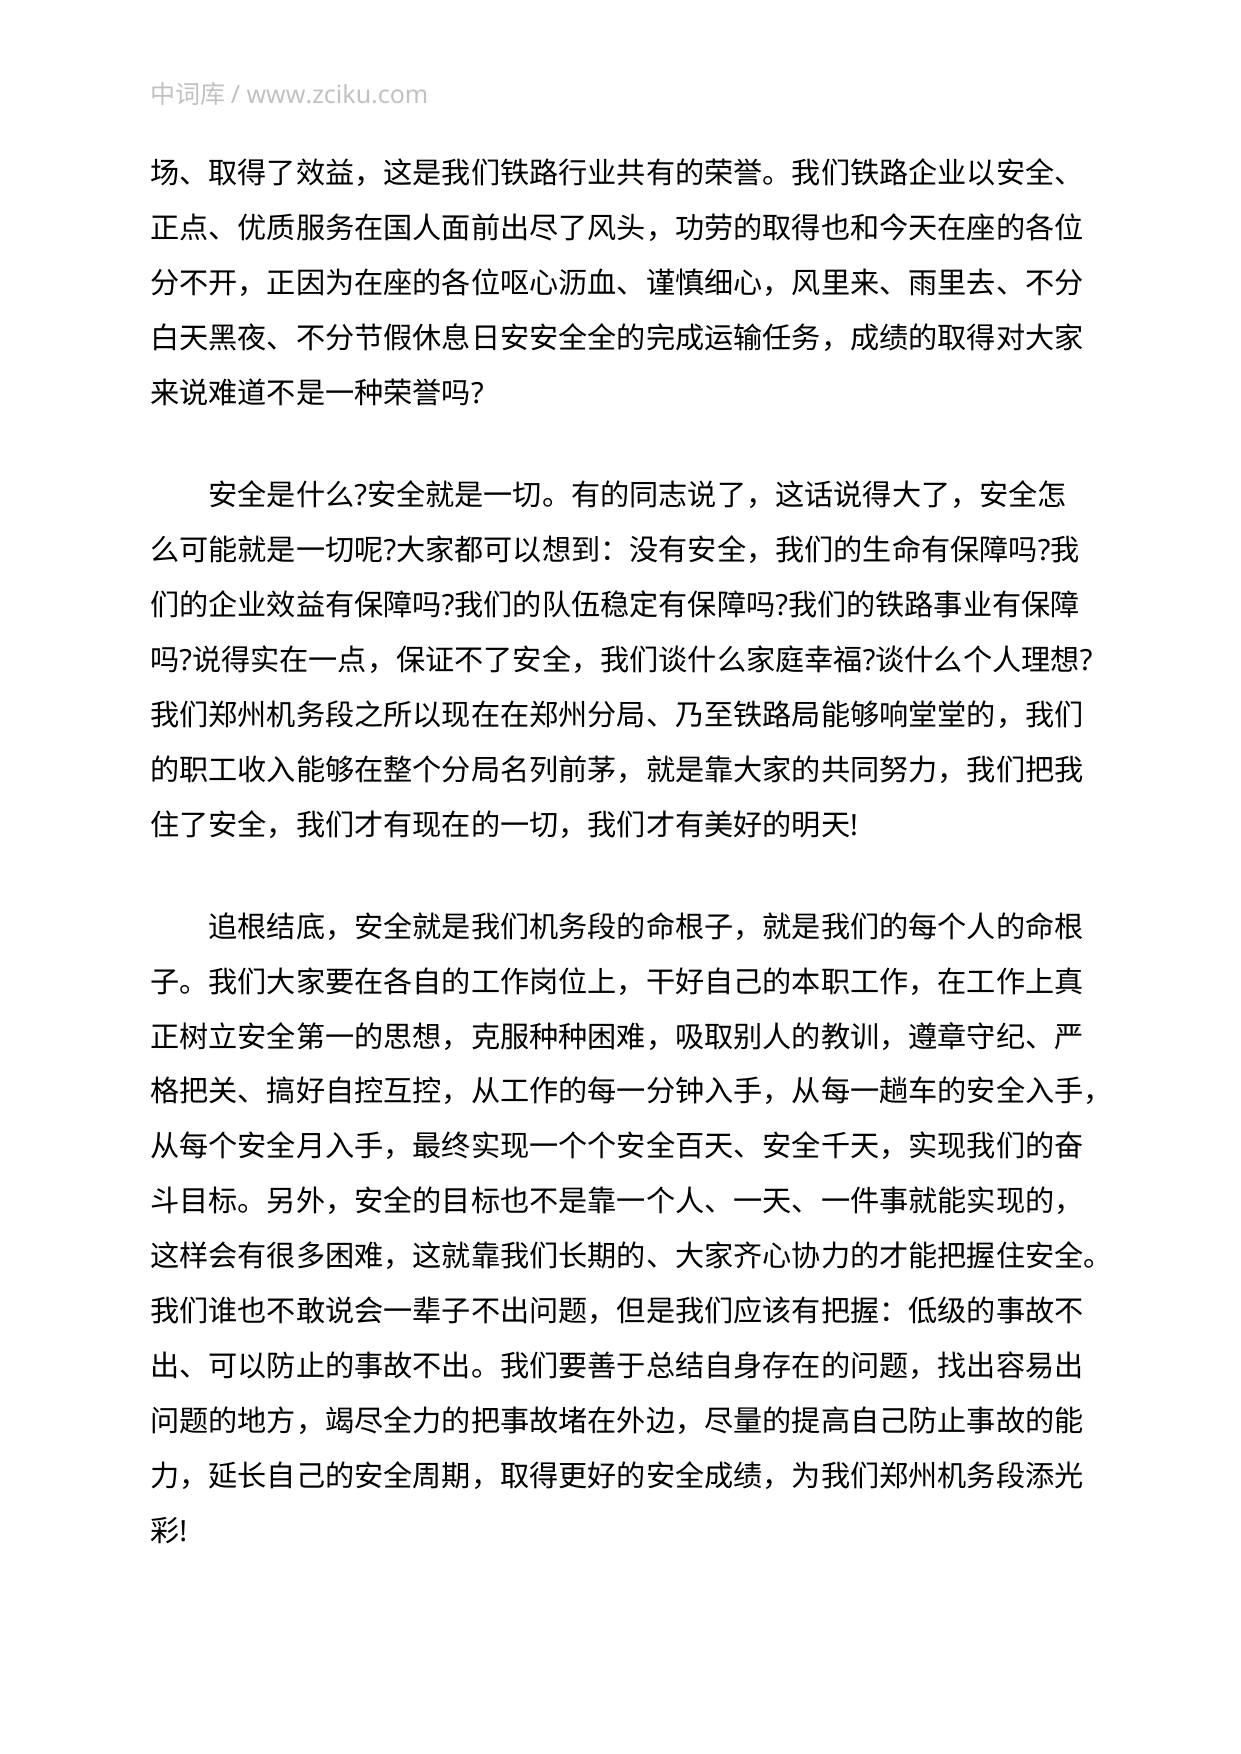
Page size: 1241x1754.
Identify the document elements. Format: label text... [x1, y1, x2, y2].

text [150, 150, 1090, 412]
text 追根结底，安全就是我们机务段的命根子，就是我们的每个人的命根子。我们大家要在各自的工作岗位上，干好自己的本职工作，在工作上真正树立安全第一的思想，克服种种困难，吸取别人的教训，遵章守纪、严格把关、搞好自控互控，从工作的每一分钟入手，从每一趟车的安全入手，从每个安全月入手，最终实现一个个安全百天、安全千天，实现我们的奋斗目标。另外，安全的目标也不是靠一个人、一天、一件事就能实现的，这样会有很多困难，这就靠我们长期的、大家齐心协力的才能把握住安全。我们谁也不敢说会一辈子不出问题，但是我们应该有把握：低级的事故不出、可以防止的事故不出。我们要善于总结自身存在的问题，找出容易出问题的地方，竭尽全力的把事故堵在外边，尽量的提高自己防止事故的能力，延长自己的安全周期，取得更好的安全成绩，为我们郑州机务段添光彩! [150, 903, 1090, 1549]
text 安全是什么?安全就是一切。有的同志说了，这话说得大了，安全怎么可能就是一切呢?大家都可以想到：没有安全，我们的生命有保障吗?我们的企业效益有保障吗?我们的队伍稳定有保障吗?我们的铁路事业有保障吗?说得实在一点，保证不了安全，我们谈什么家庭幸福?谈什么个人理想?我们郑州机务段之所以现在在郑州分局、乃至铁路局能够响堂堂的，我们的职工收入能够在整个分局名列前茅，就是靠大家的共同努力，我们把我住了安全，我们才有现在的一切，我们才有美好的明天! [150, 472, 1090, 844]
